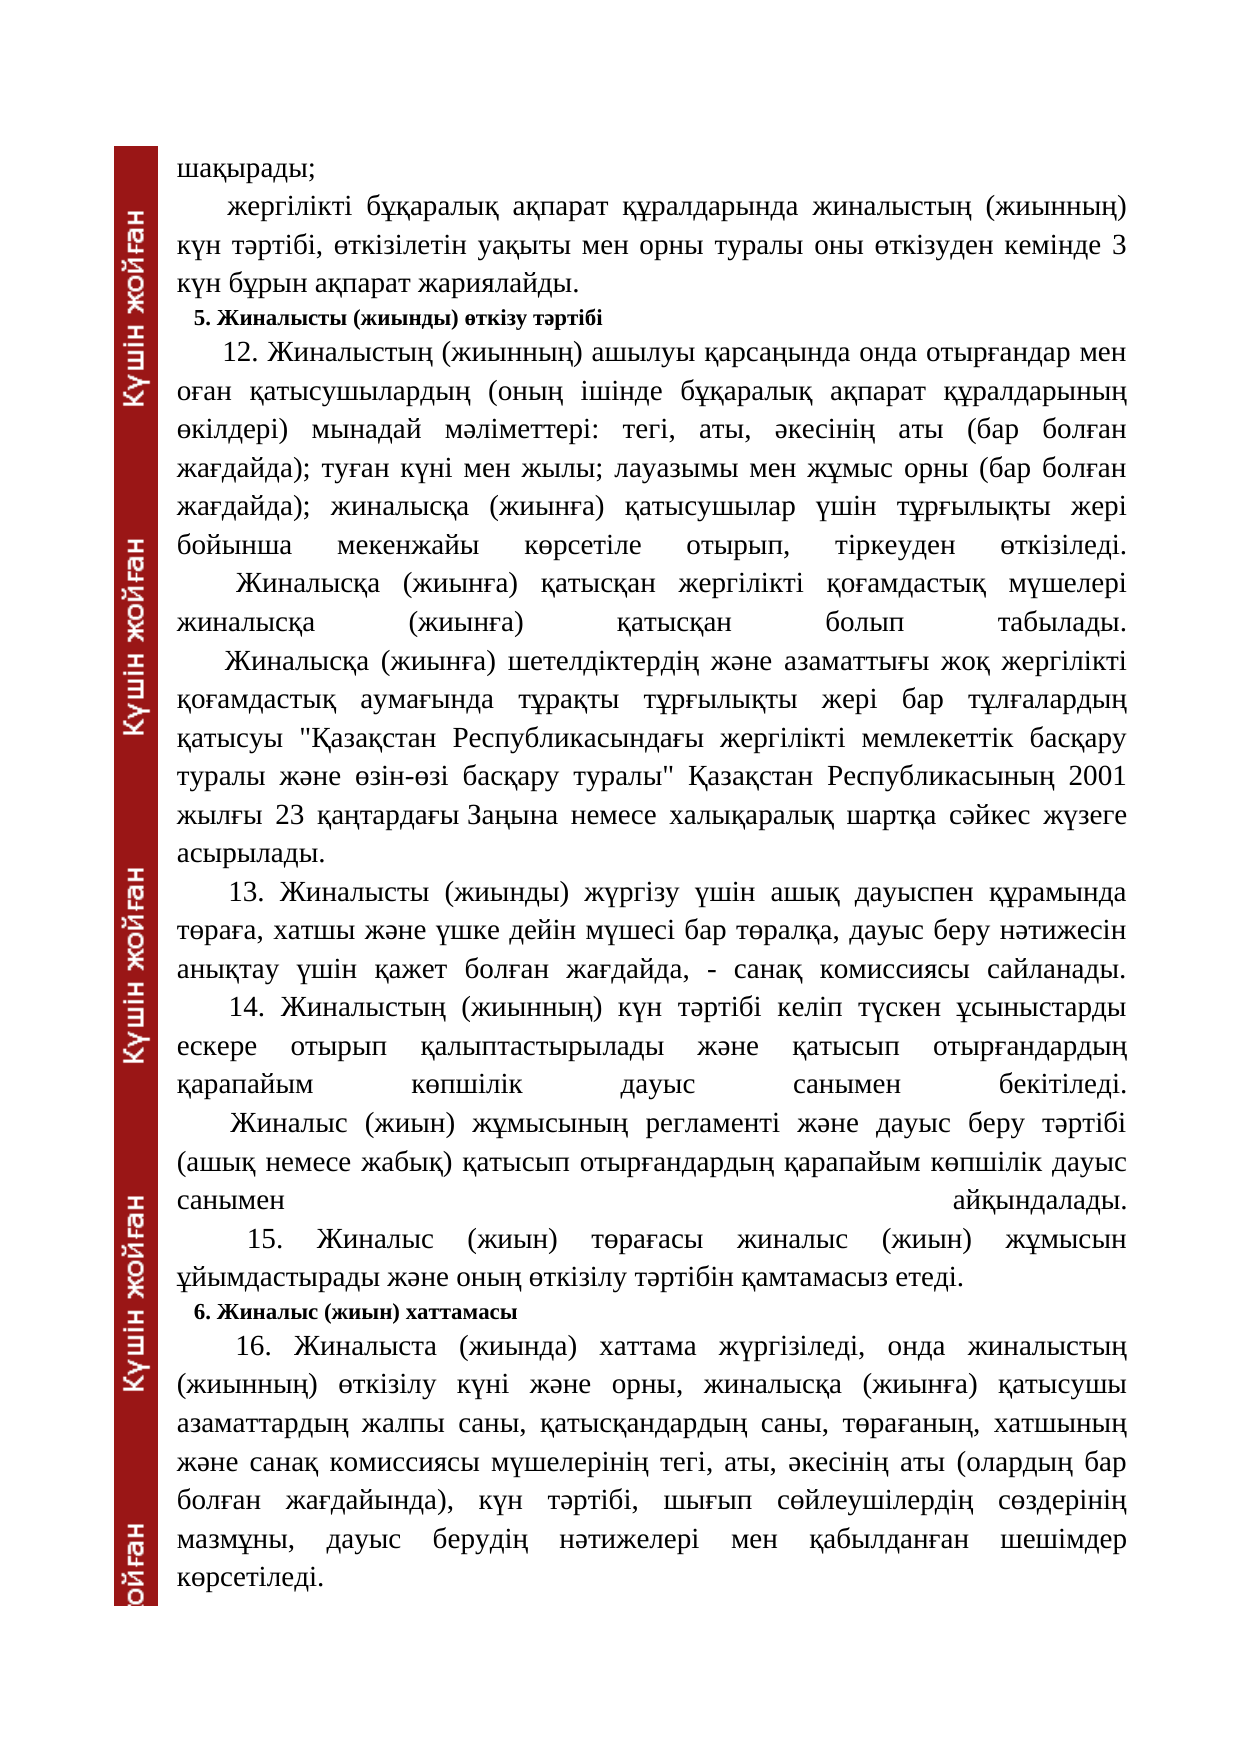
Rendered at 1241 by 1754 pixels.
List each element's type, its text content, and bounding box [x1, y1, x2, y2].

picture [114, 299, 158, 304]
picture [114, 1324, 158, 1328]
picture [114, 1293, 158, 1298]
text 12. Жиналыстың (жиынның) ашылуы қарсаңында онда отырғандар мен оған қатысушылардың (оның ішінде бұқаралық ақпарат құралдарының өкілдері) мынадай мәліметтері: тегі, аты, әкесінің аты (бар болған жағдайда); туған күні мен жылы; лауазымы мен жұмыс орны (бар болған жағдайда); жиналысқа (жиынға) қатысушылар үшін тұрғылықты жері бойынша мекенжайы көрсетіле отырып, тіркеуден өткізіледі. Жиналысқа (жиынға) қатысқан жергілікті қоғамдастық мүшелері жиналысқа (жиынға) қатысқан болып табылады. Жиналысқа (жиынға) шетелдіктердің және азаматтығы жоқ жергілікті қоғамдастық аумағында тұрақты тұрғылықты жері бар тұлғалардың қатысуы "Қазақстан Республикасындағы жергілікті мемлекеттік басқару туралы және өзін-өзі басқару туралы" Қазақстан Республикасының 2001 жылғы 23 қаңтардағы Заңына немесе халықаралық шартқа сәйкес жүзеге асырылады. 13. Жиналысты (жиынды) жүргізу үшін ашық дауыспен құрамында төраға, хатшы және үшке дейін мүшесі бар төралқа, дауыс беру нәтижесін анықтау үшін қажет болған жағдайда, - санақ комиссиясы сайланады. 14. Жиналыстың (жиынның) күн тәртібі келіп түскен ұсыныстарды ескере отырып қалыптастырылады және қатысып отырғандардың қарапайым көпшілік дауыс санымен бекітіледі. Жиналыс (жиын) жұмысының регламенті және дауыс беру тәртібі (ашық немесе жабық) қатысып отырғандардың қарапайым көпшілік дауыс санымен айқындалады. 15. Жиналыс (жиын) төрағасы жиналыс (жиын) жұмысын ұйымдастырады және оның өткізілу тәртібін қамтамасыз етеді. [112, 334, 1128, 1293]
picture [114, 1593, 158, 1606]
picture [114, 146, 158, 150]
text 5. Жиналысты (жиынды) өткізу тәртібі [112, 304, 1128, 331]
text 6. Жиналыс (жиын) хаттамасы [112, 1298, 1128, 1324]
